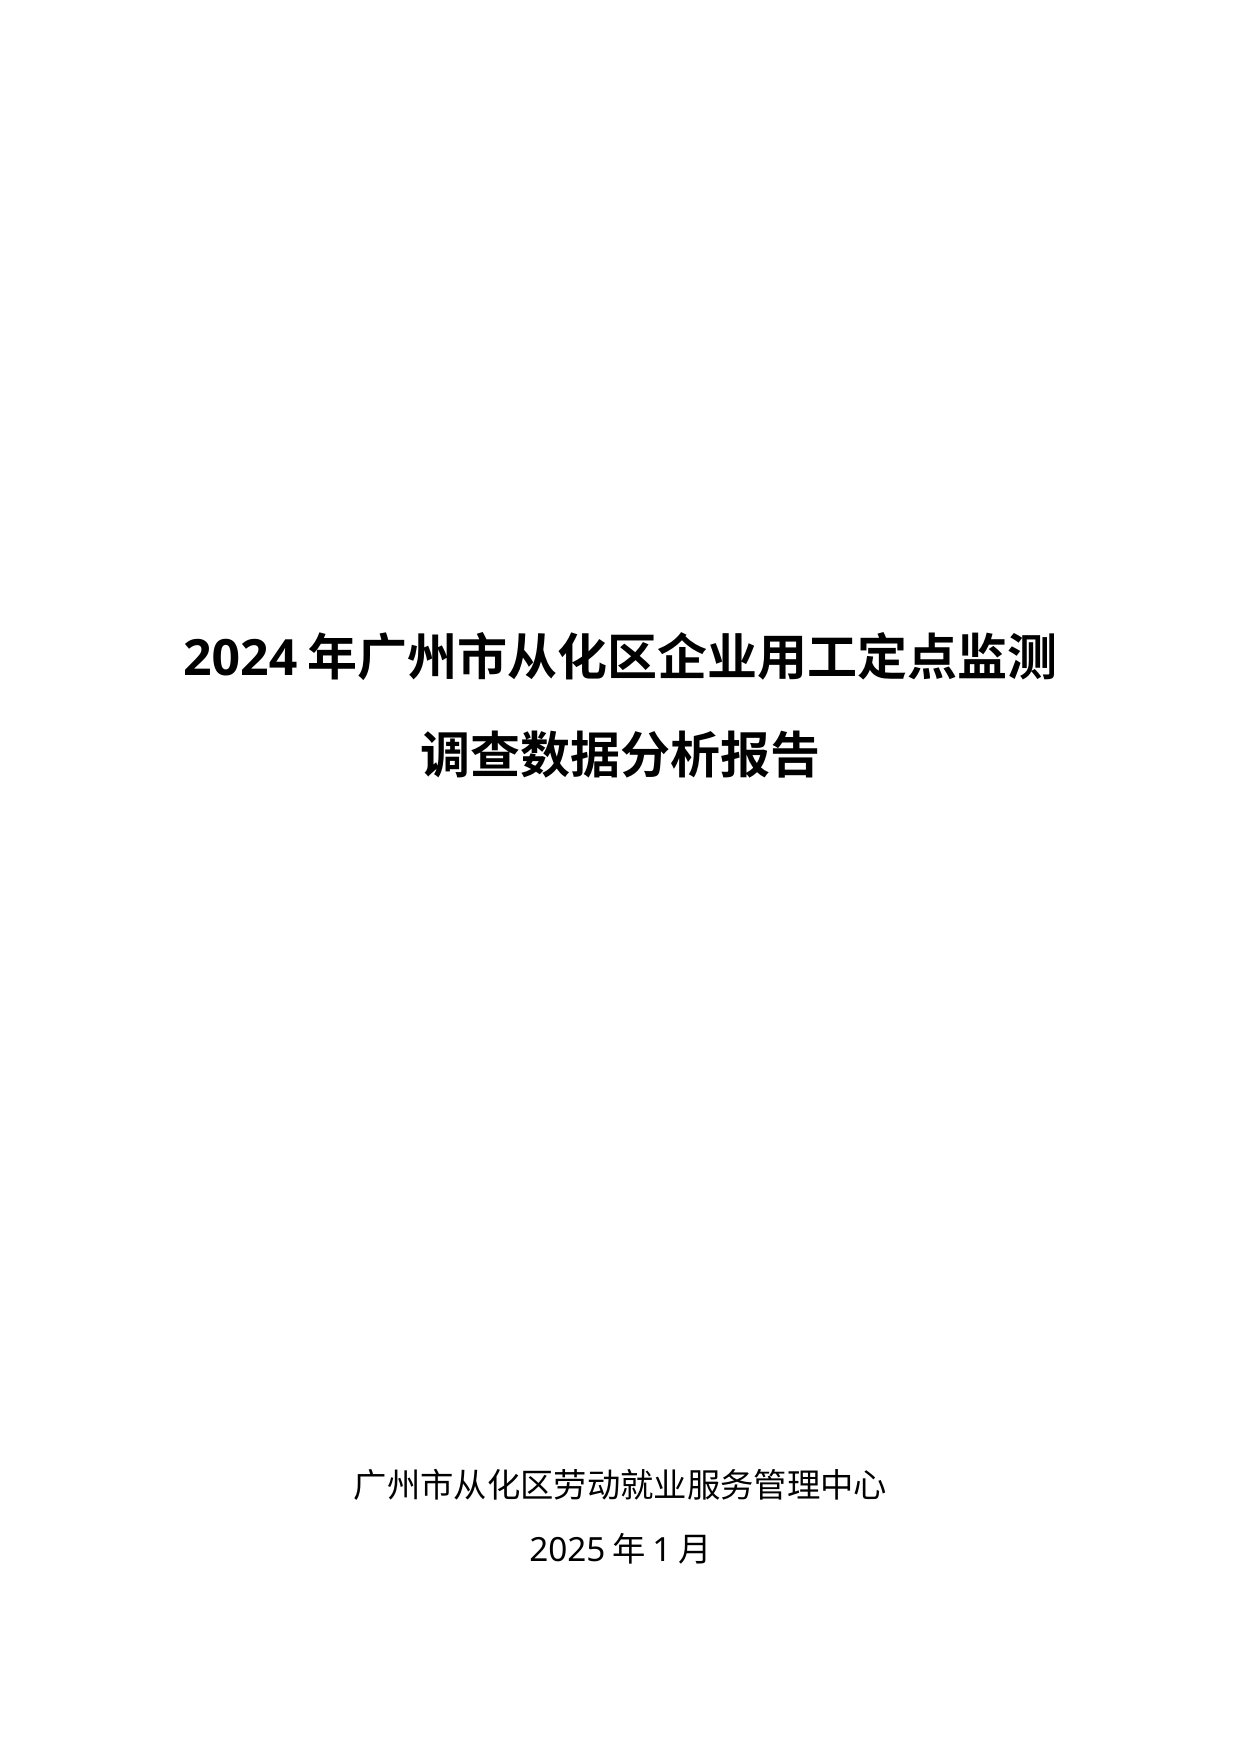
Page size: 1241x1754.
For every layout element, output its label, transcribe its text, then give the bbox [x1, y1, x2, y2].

text 2025年1月 [148, 1515, 1092, 1580]
text 广州市从化区劳动就业服务管理中心 [148, 1450, 1092, 1515]
text 调查数据分析报告 [148, 702, 1092, 800]
text 2024年广州市从化区企业用工定点监测 [148, 605, 1092, 702]
